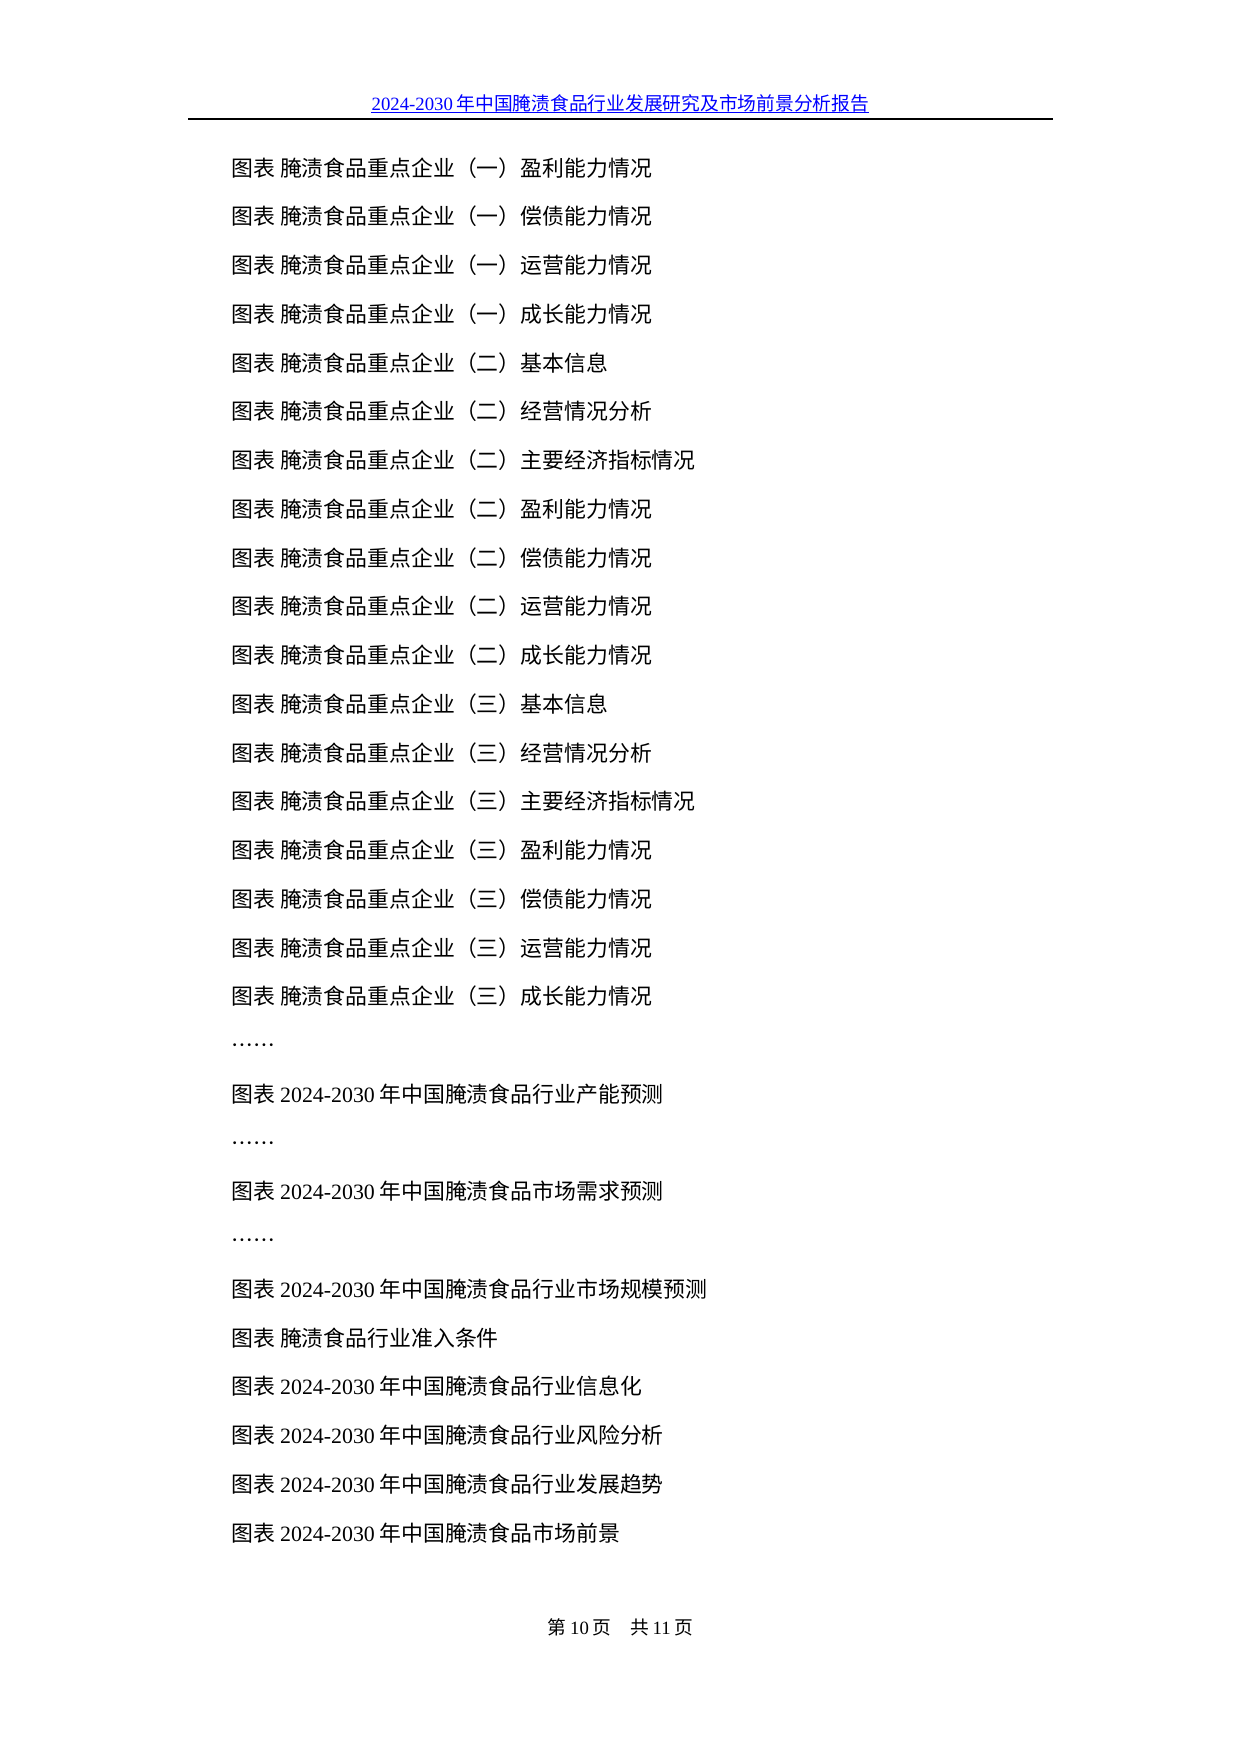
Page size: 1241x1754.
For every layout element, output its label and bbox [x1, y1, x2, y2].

text [187, 150, 1053, 1548]
